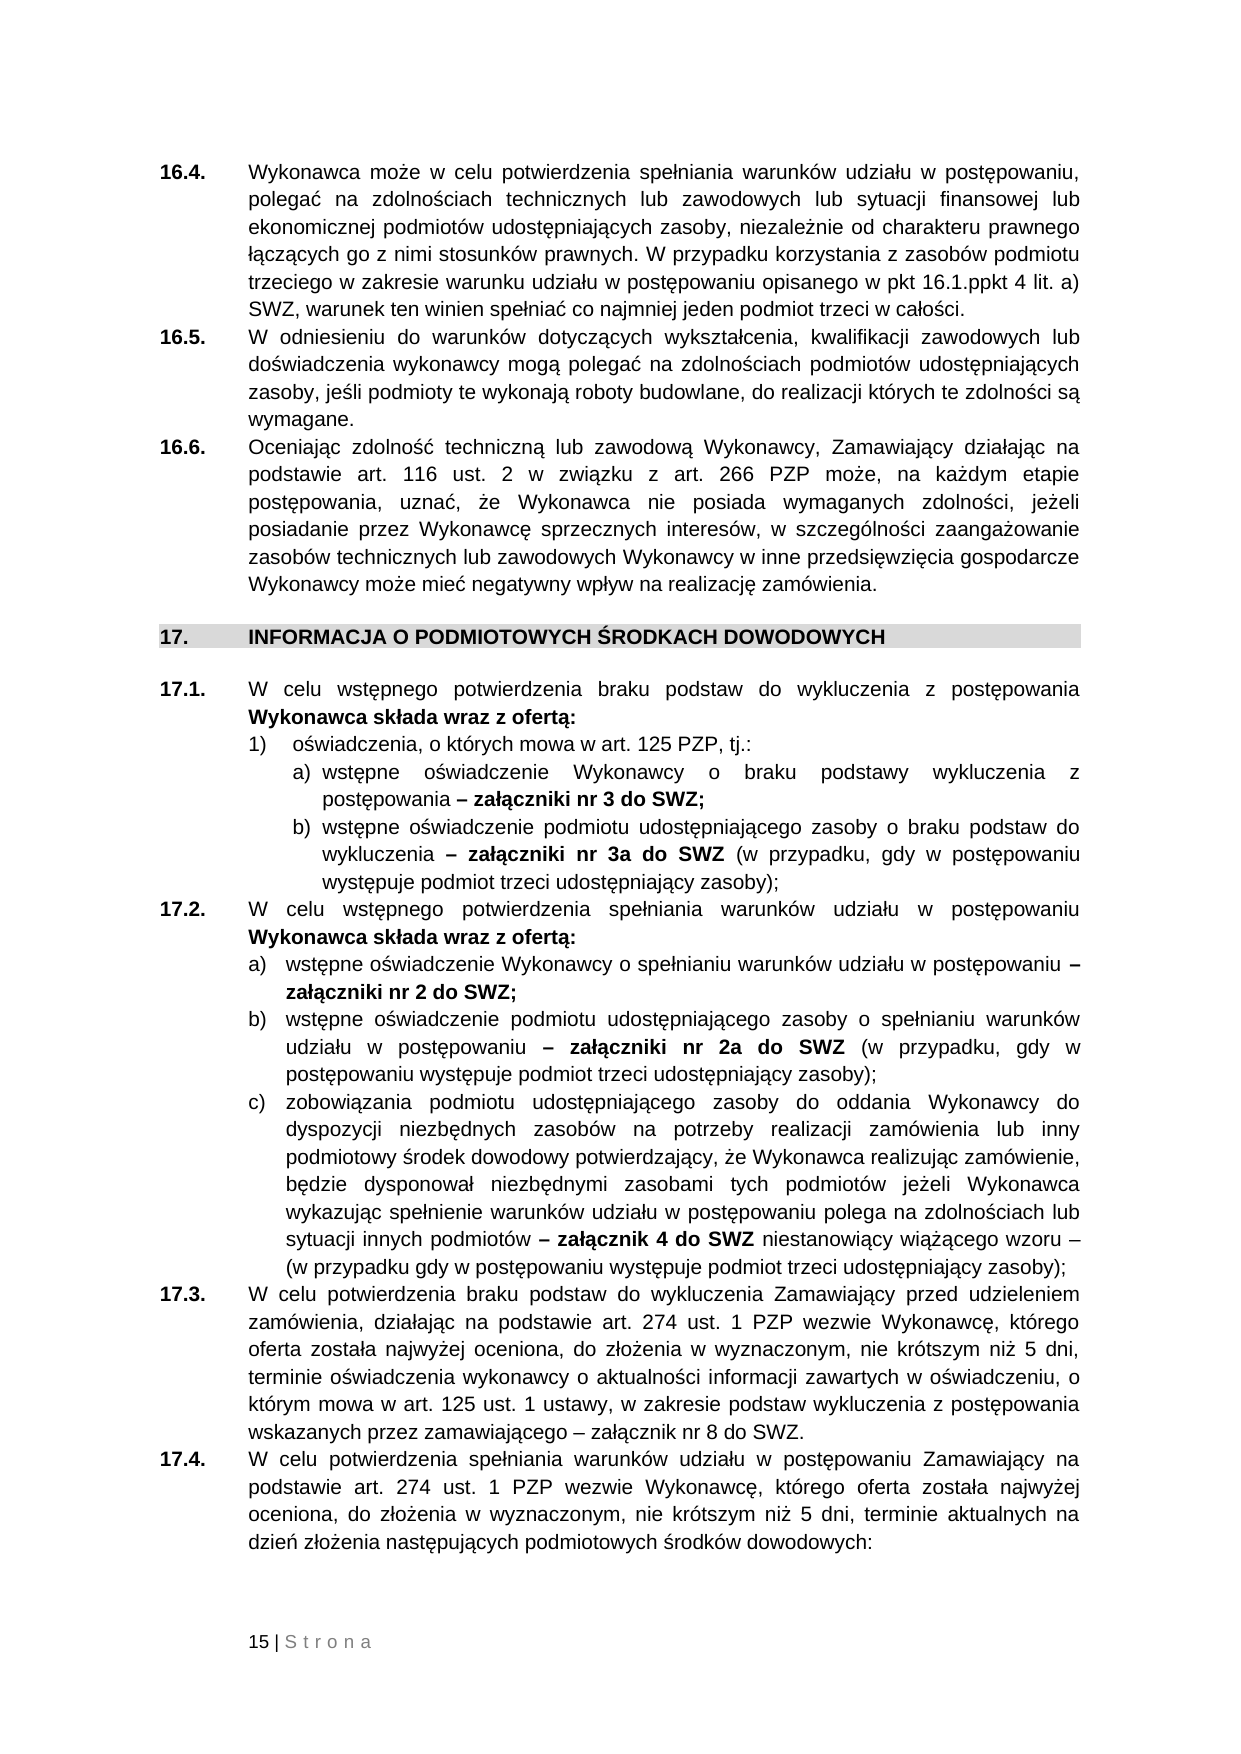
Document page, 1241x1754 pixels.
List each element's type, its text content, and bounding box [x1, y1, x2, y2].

list Wykonawca może w celu potwierdzenia spełniania warunków udziału w postępowaniu, polegać na zdolnościach technicznych lub zawodowych lub sytuacji finansowej lub ekonomicznej podmiotów udostępniających zasoby, niezależnie od charakteru prawnego łączących go z nimi stosunków prawnych. W przypadku korzystania z zasobów podmiotu trzeciego w zakresie warunku udziału w postępowaniu opisanego w pkt 16.1.ppkt 4 lit. a) SWZ, warunek ten winien spełniać co najmniej jeden podmiot trzeci w całości. [159, 159, 1081, 321]
list wstępne oświadczenie podmiotu udostępniającego zasoby o braku podstaw do wykluczenia – załączniki nr 3a do SWZ (w przypadku, gdy w postępowaniu występuje podmiot trzeci udostępniający zasoby); [292, 814, 1081, 893]
list Oceniając zdolność techniczną lub zawodową Wykonawcy, Zamawiający działając na podstawie art. 116 ust. 2 w związku z art. 266 PZP może, na każdym etapie postępowania, uznać, że Wykonawca nie posiada wymaganych zdolności, jeżeli posiadanie przez Wykonawcę sprzecznych interesów, w szczególności zaangażowanie zasobów technicznych lub zawodowych Wykonawcy w inne przedsięwzięcia gospodarcze Wykonawcy może mieć negatywny wpływ na realizację zamówienia. [159, 434, 1081, 596]
list W celu wstępnego potwierdzenia spełniania warunków udziału w postępowaniu Wykonawca składa wraz z ofertą: [159, 897, 1081, 948]
list W celu potwierdzenia spełniania warunków udziału w postępowaniu Zamawiający na podstawie art. 274 ust. 1 PZP wezwie Wykonawcę, którego oferta została najwyżej oceniona, do złożenia w wyznaczonym, nie krótszym niż 5 dni, terminie aktualnych na dzień złożenia następujących podmiotowych środków dowodowych: [159, 1447, 1081, 1553]
list wstępne oświadczenie Wykonawcy o braku podstawy wykluczenia z postępowania – załączniki nr 3 do SWZ; [292, 759, 1081, 811]
list oświadczenia, o których mowa w art. 125 PZP, tj.: [248, 732, 1081, 756]
list W celu potwierdzenia braku podstaw do wykluczenia Zamawiający przed udzieleniem zamówienia, działając na podstawie art. 274 ust. 1 PZP wezwie Wykonawcę, którego oferta została najwyżej oceniona, do złożenia w wyznaczonym, nie krótszym niż 5 dni, terminie oświadczenia wykonawcy o aktualności informacji zawartych w oświadczeniu, o którym mowa w art. 125 ust. 1 ustawy, w zakresie podstaw wykluczenia z postępowania wskazanych przez zamawiającego – załącznik nr 8 do SWZ. [159, 1282, 1081, 1443]
subtitle INFORMACJA O PODMIOTOWYCH ŚRODKACH DOWODOWYCH [159, 624, 1081, 648]
list W odniesieniu do warunków dotyczących wykształcenia, kwalifikacji zawodowych lub doświadczenia wykonawcy mogą polegać na zdolnościach podmiotów udostępniających zasoby, jeśli podmioty te wykonają roboty budowlane, do realizacji których te zdolności są wymagane. [159, 324, 1081, 431]
list zobowiązania podmiotu udostępniającego zasoby do oddania Wykonawcy do dyspozycji niezbędnych zasobów na potrzeby realizacji zamówienia lub inny podmiotowy środek dowodowy potwierdzający, że Wykonawca realizując zamówienie, będzie dysponował niezbędnymi zasobami tych podmiotów jeżeli Wykonawca wykazując spełnienie warunków udziału w postępowaniu polega na zdolnościach lub sytuacji innych podmiotów – załącznik 4 do SWZ niestanowiący wiążącego wzoru – (w przypadku gdy w postępowaniu występuje podmiot trzeci udostępniający zasoby); [248, 1089, 1081, 1278]
list wstępne oświadczenie podmiotu udostępniającego zasoby o spełnianiu warunków udziału w postępowaniu – załączniki nr 2a do SWZ (w przypadku, gdy w postępowaniu występuje podmiot trzeci udostępniający zasoby); [248, 1007, 1081, 1086]
list W celu wstępnego potwierdzenia braku podstaw do wykluczenia z postępowania Wykonawca składa wraz z ofertą: [159, 677, 1081, 728]
list wstępne oświadczenie Wykonawcy o spełnianiu warunków udziału w postępowaniu – załączniki nr 2 do SWZ; [248, 952, 1081, 1003]
